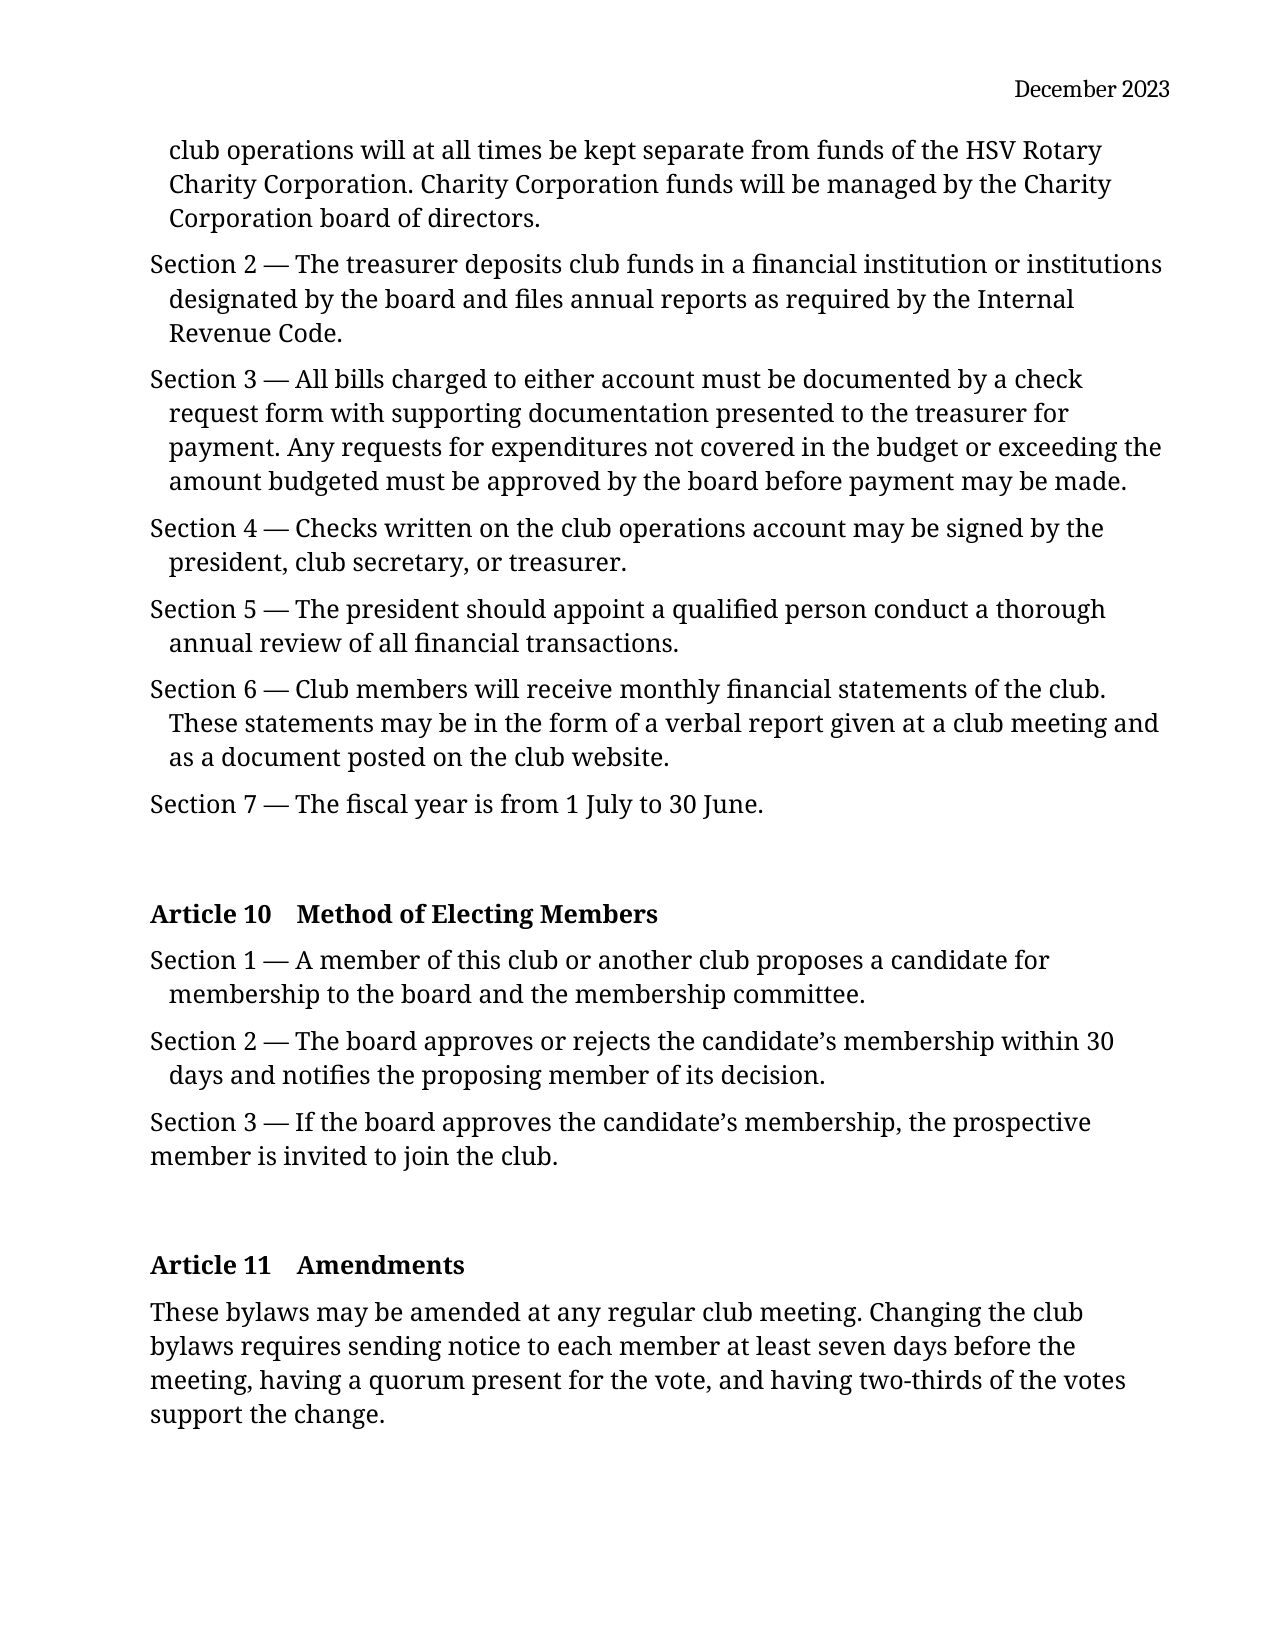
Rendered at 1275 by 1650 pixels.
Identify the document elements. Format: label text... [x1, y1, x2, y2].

text Section 3 — If the board approves the candidate’s membership, the prospective member is invited to join the club. [150, 1104, 1170, 1172]
text Article 10 Method of Electing Members [150, 896, 1170, 930]
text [150, 132, 1170, 235]
text Section 1 — A member of this club or another club proposes a candidate for membership to the board and the membership committee. [150, 943, 1170, 1011]
text Section 4 — Checks written on the club operations account may be signed by the president, club secretary, or treasurer. [150, 511, 1170, 579]
text Section 2 — The treasurer deposits club funds in a financial institution or institutions designated by the board and files annual reports as required by the Internal Revenue Code. [150, 247, 1170, 349]
text Article 11 Amendments [150, 1248, 1170, 1282]
text Section 3 — All bills charged to either account must be documented by a check request form with supporting documentation presented to the treasurer for payment. Any requests for expenditures not covered in the budget or exceeding the amount budgeted must be approved by the board before payment may be made. [150, 362, 1170, 498]
text Section 5 — The president should appoint a qualified person conduct a thorough annual review of all financial transactions. [150, 591, 1170, 659]
text Section 6 — Club members will receive monthly financial statements of the club. These statements may be in the form of a verbal report given at a club meeting and as a document posted on the club website. [150, 672, 1170, 774]
text These bylaws may be amended at any regular club meeting. Changing the club bylaws requires sending notice to each member at least seven days before the meeting, having a quorum present for the vote, and having two-thirds of the votes support the change. [150, 1294, 1170, 1431]
text Section 2 — The board approves or rejects the candidate’s membership within 30 days and notifies the proposing member of its decision. [150, 1023, 1170, 1092]
text Section 7 — The fiscal year is from 1 July to 30 June. [150, 787, 1170, 821]
